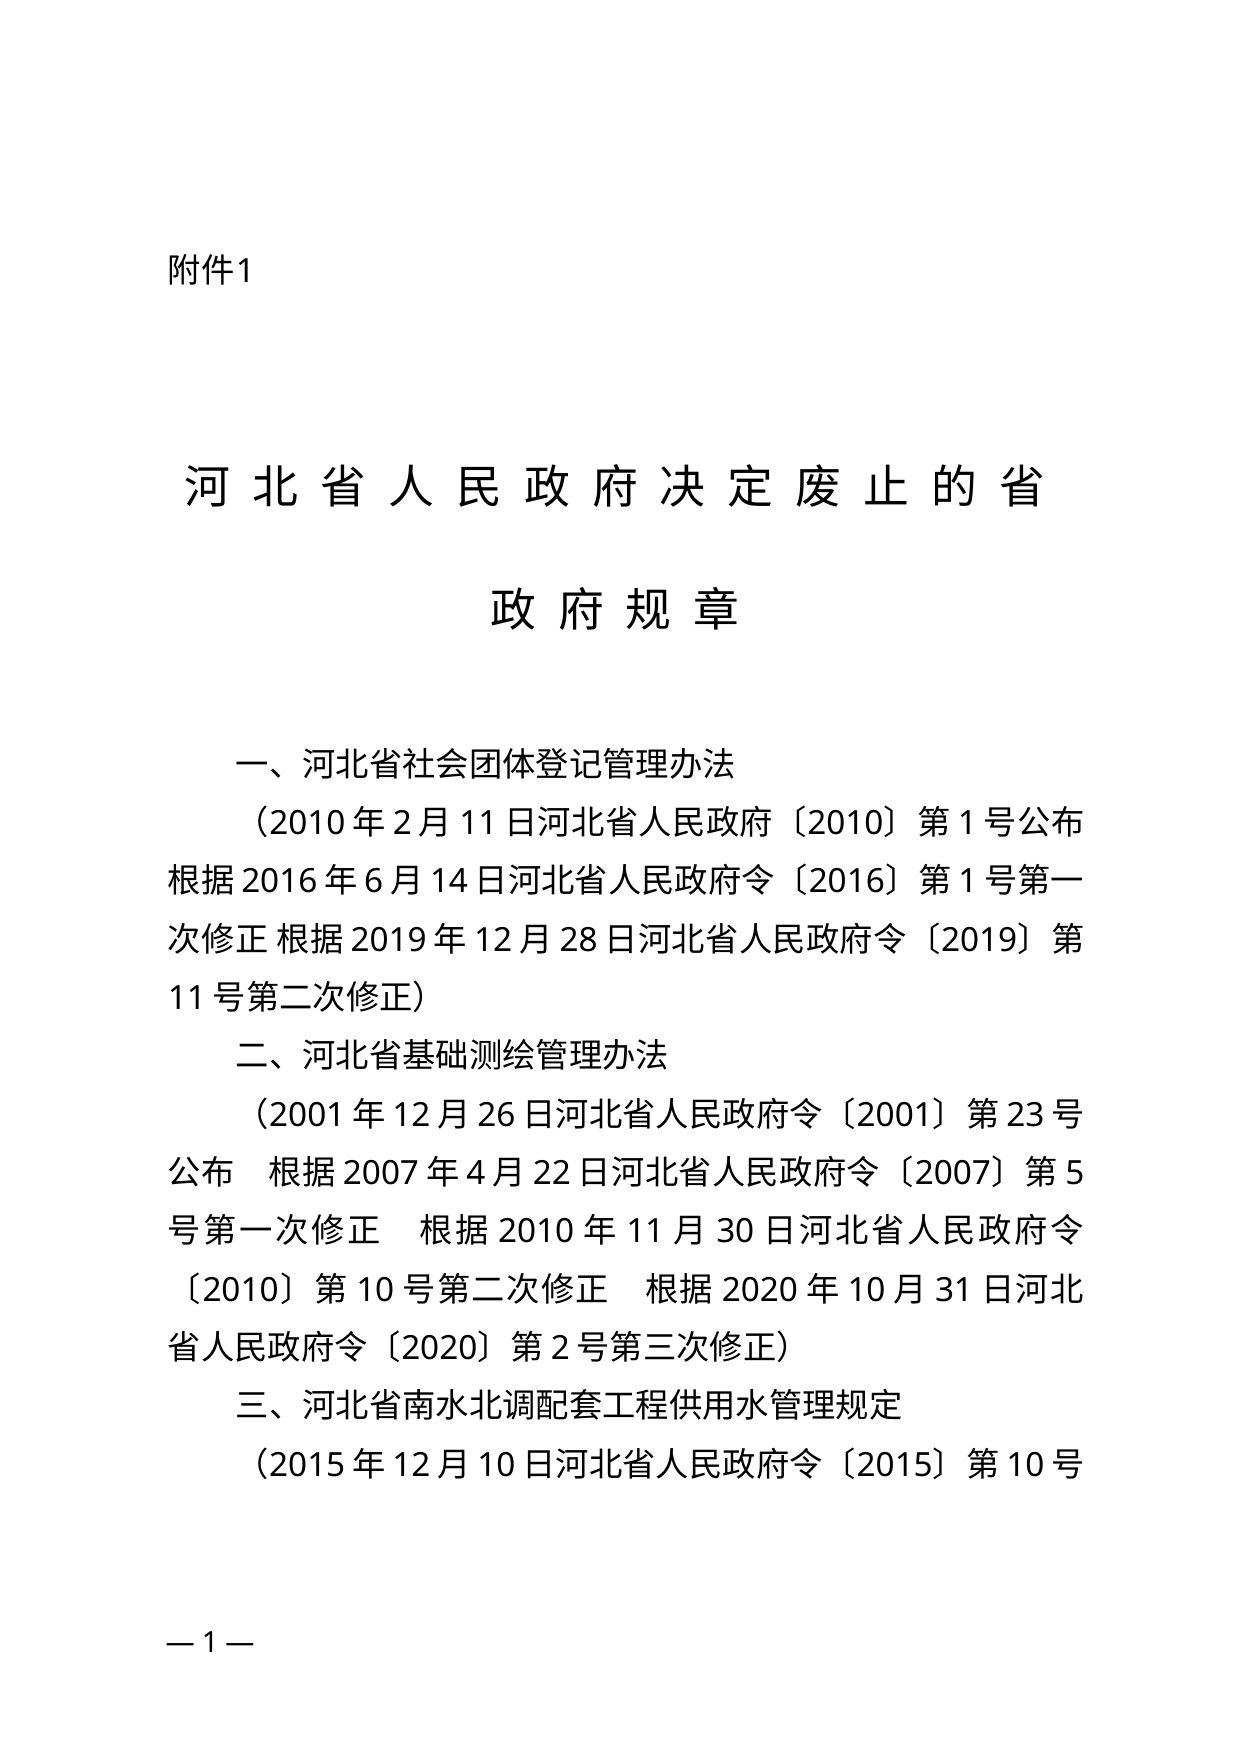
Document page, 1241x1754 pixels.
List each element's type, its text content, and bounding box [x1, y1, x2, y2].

text （2001年12月26日河北省人民政府令〔2001〕第23号公布 根据2007年4月22日河北省人民政府令〔2007〕第5号第一次修正 根据2010年11月30日河北省人民政府令〔2010〕第10号第二次修正 根据2020年10月31日河北省人民政府令〔2020〕第2号第三次修正） [168, 1079, 1084, 1371]
text 一、河北省社会团体登记管理办法 [168, 729, 1084, 788]
text 河北省人民政府决定废止的省政府规章 [168, 422, 1084, 668]
text 二、河北省基础测绘管理办法 [168, 1021, 1084, 1079]
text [168, 1429, 1084, 1488]
text （2010年2月11日河北省人民政府〔2010〕第1号公布 根据2016年6月14日河北省人民政府令〔2016〕第1号第一次修正 根据2019年12月28日河北省人民政府令〔2019〕第11号第二次修正） [168, 788, 1084, 1021]
text 三、河北省南水北调配套工程供用水管理规定 [168, 1371, 1084, 1429]
text 附件1 [168, 238, 1084, 299]
